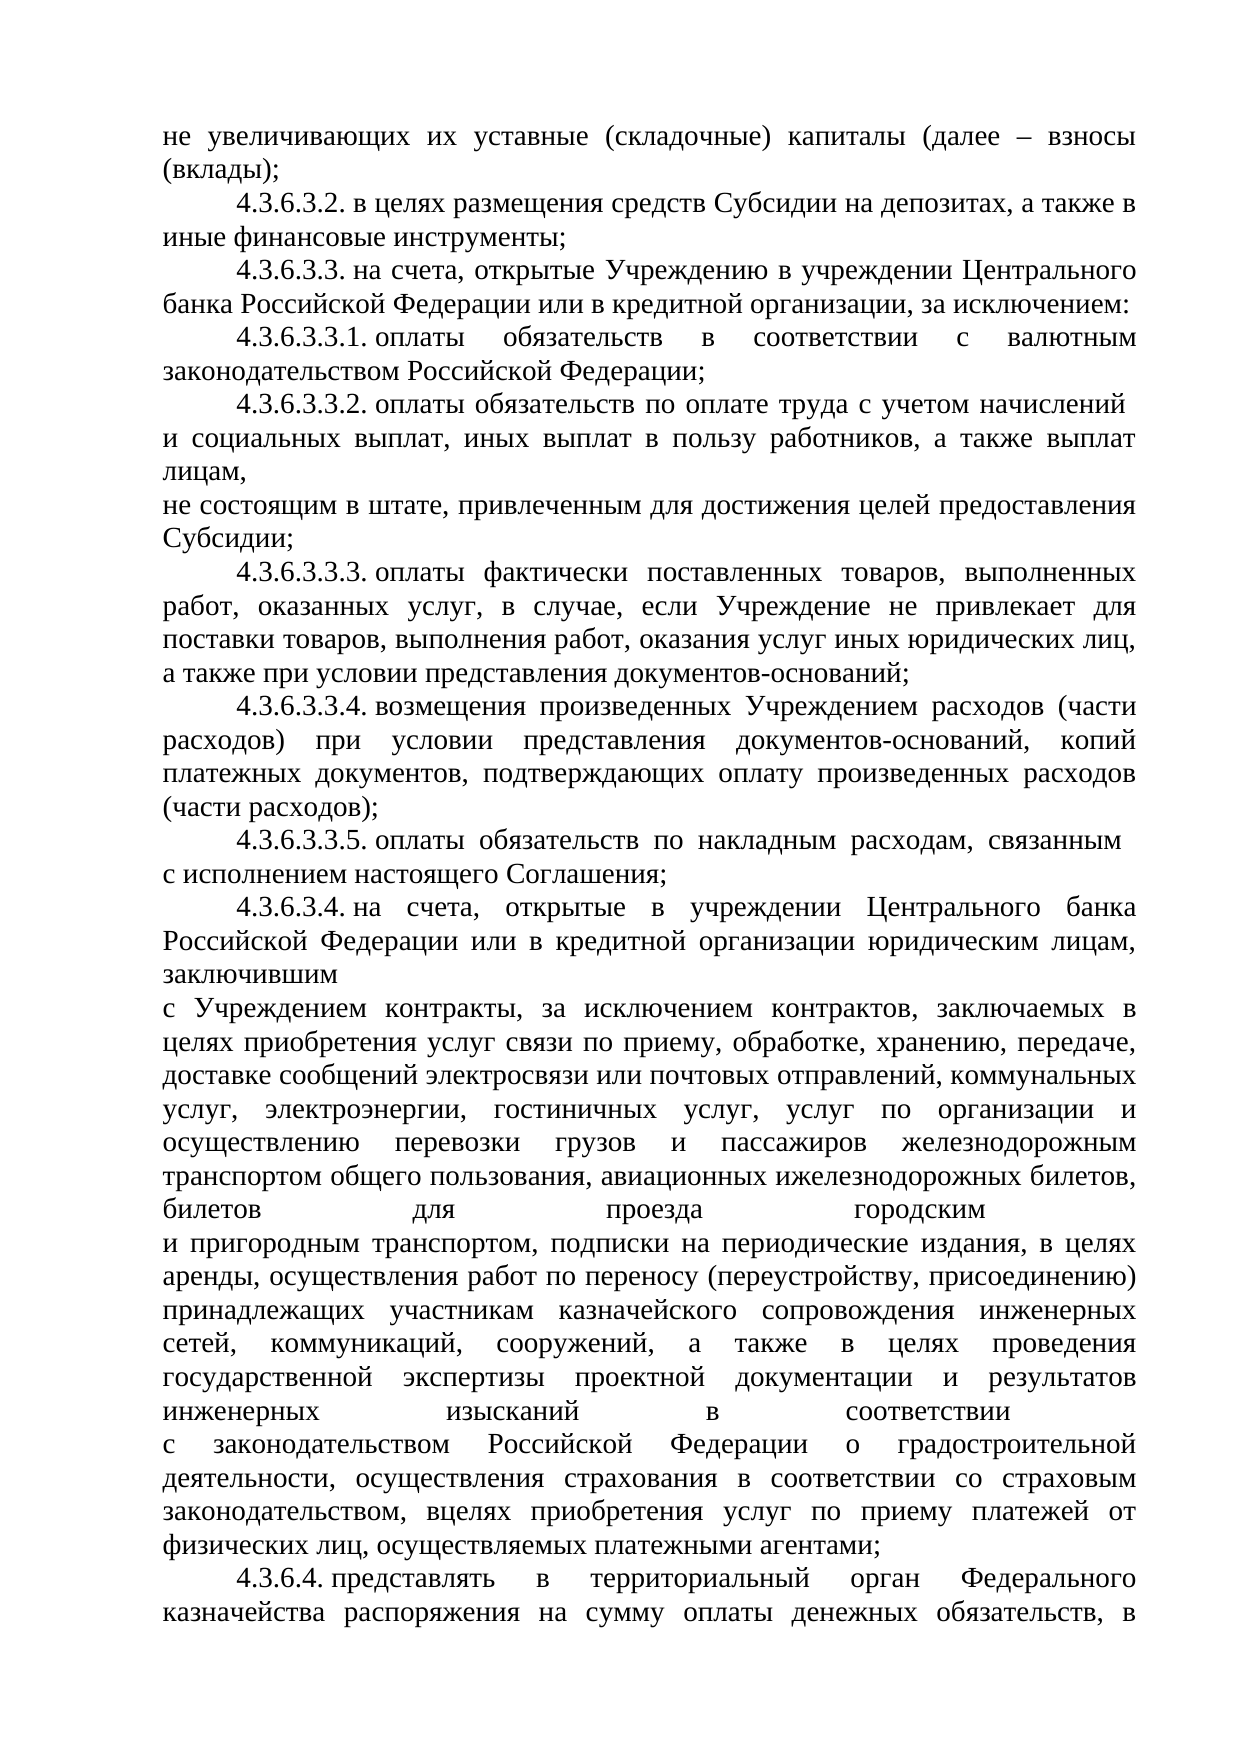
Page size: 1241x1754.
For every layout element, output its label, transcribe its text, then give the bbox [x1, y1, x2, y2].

text 4.3.6.3.3.5. оплаты обязательств по накладным расходам, связанным с исполнением настоящего Соглашения; [162, 822, 1137, 889]
text 4.3.6.3.3.3. оплаты фактически поставленных товаров, выполненных работ, оказанных услуг, в случае, если Учреждение не привлекает для поставки товаров, выполнения работ, оказания услуг иных юридических лиц, а также при условии представления документов-оснований; [162, 554, 1137, 688]
text 4.3.6.3.3.2. оплаты обязательств по оплате труда с учетом начислений и социальных выплат, иных выплат в пользу работников, а также выплат лицам, не состоящим в штате, привлеченным для достижения целей предоставления Субсидии; [162, 386, 1137, 554]
text 4.3.6.3.3. на счета, открытые Учреждению в учреждении Центрального банка Российской Федерации или в кредитной организации, за исключением: [162, 252, 1137, 319]
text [162, 118, 1137, 185]
text 4.3.6.3.3.1. оплаты обязательств в соответствии с валютным законодательством Российской Федерации; [162, 319, 1137, 386]
text 4.3.6.3.3.4. возмещения произведенных Учреждением расходов (части расходов) при условии представления документов-оснований, копий платежных документов, подтверждающих оплату произведенных расходов (части расходов); [162, 688, 1137, 822]
text 4.3.6.3.2. в целях размещения средств Субсидии на депозитах, а также в иные финансовые инструменты; [162, 185, 1137, 252]
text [162, 1560, 1137, 1627]
text 4.3.6.3.4. на счета, открытые в учреждении Центрального банка Российской Федерации или в кредитной организации юридическим лицам, заключившим с Учреждением контракты, за исключением контрактов, заключаемых в целях приобретения услуг связи по приему, обработке, хранению, передаче, доставке сообщений электросвязи или почтовых отправлений, коммунальных услуг, электроэнергии, гостиничных услуг, услуг по организации и осуществлению перевозки грузов и пассажиров железнодорожным транспортом общего пользования, авиационных ижелезнодорожных билетов, билетов для проезда городским и пригородным транспортом, подписки на периодические издания, в целях аренды, осуществления работ по переносу (переустройству, присоединению) принадлежащих участникам казначейского сопровождения инженерных сетей, коммуникаций, сооружений, а также в целях проведения государственной экспертизы проектной документации и результатов инженерных изысканий в соответствии с законодательством Российской Федерации о градостроительной деятельности, осуществления страхования в соответствии со страховым законодательством, вцелях приобретения услуг по приему платежей от физических лиц, осуществляемых платежными агентами; [162, 889, 1137, 1560]
